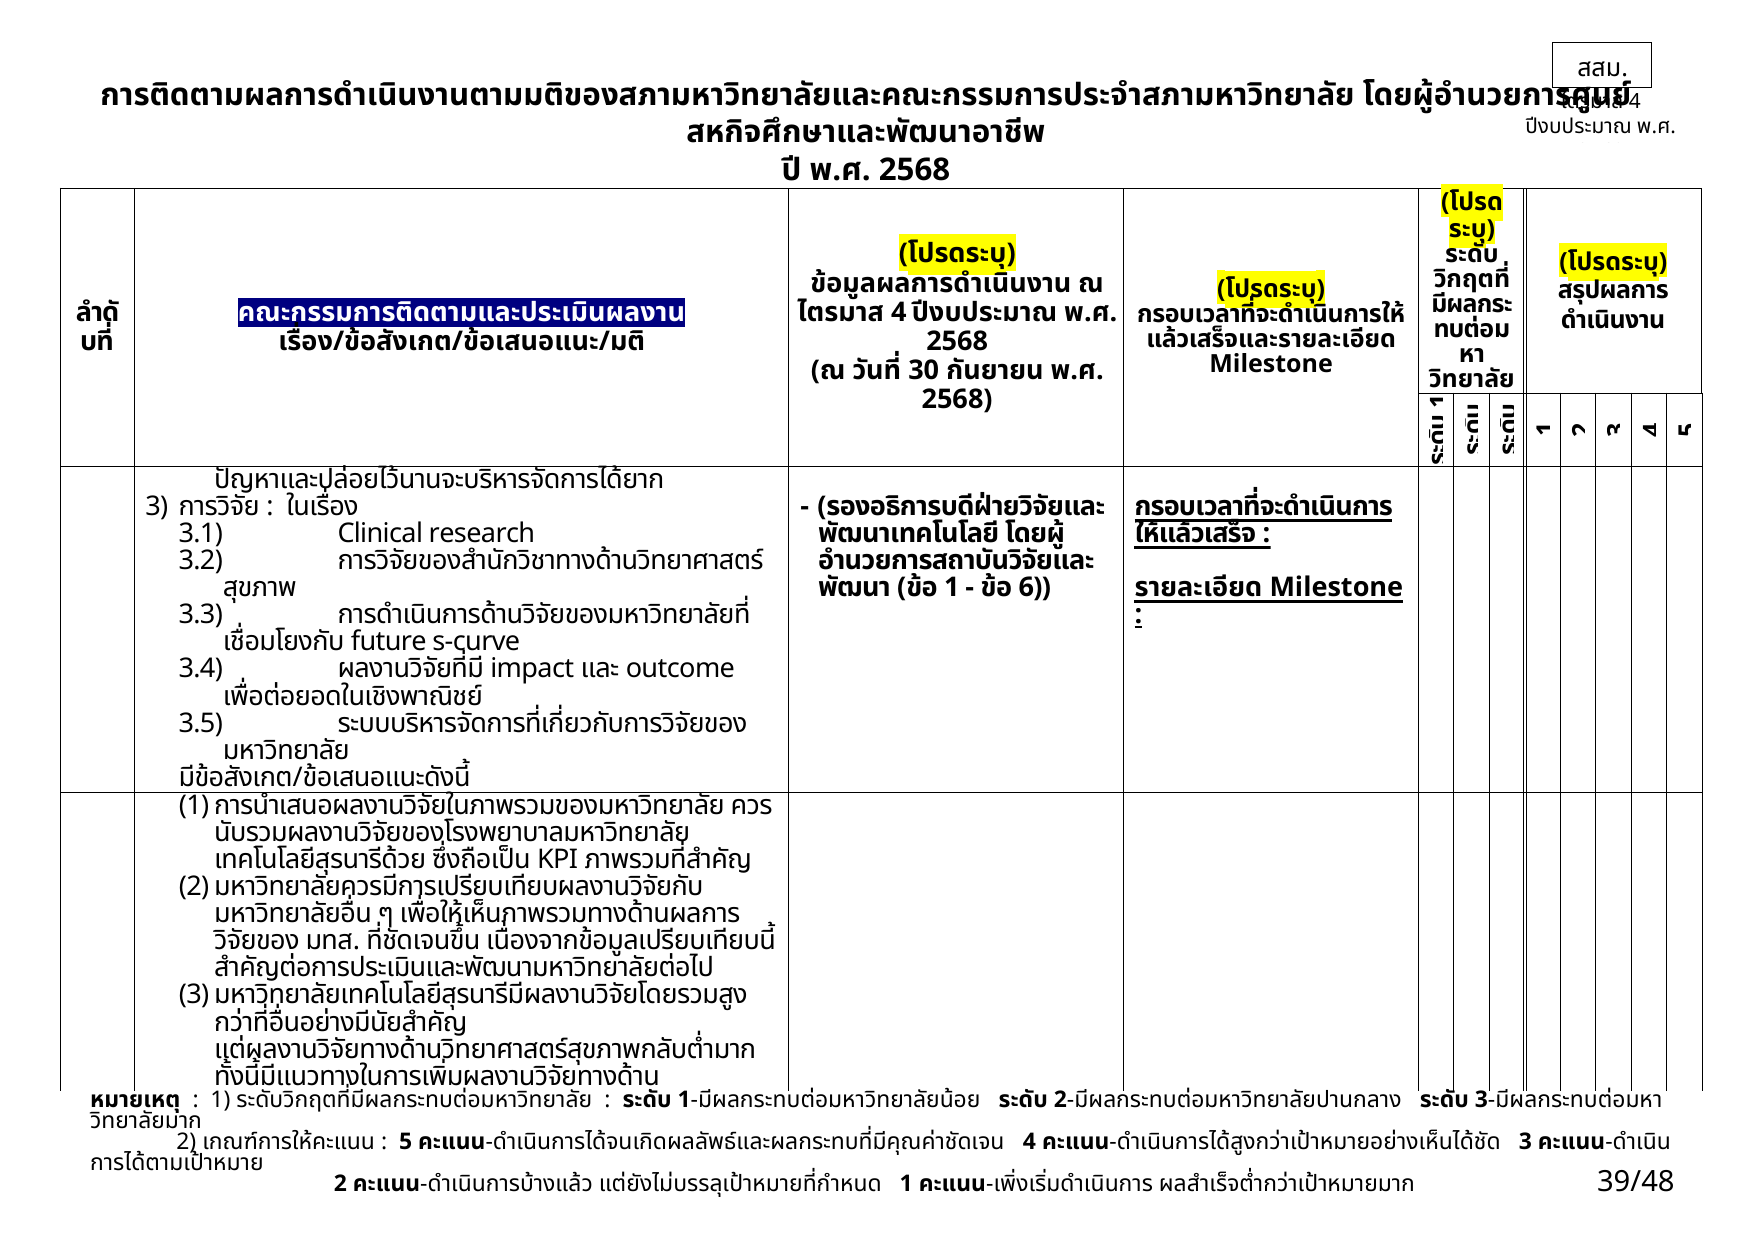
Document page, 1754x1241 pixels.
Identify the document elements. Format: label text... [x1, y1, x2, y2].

table_header ลำดับที่ [61, 189, 134, 466]
table_cell [1527, 793, 1560, 1091]
table_cell 2 คะแนน [1561, 394, 1595, 466]
table_cell [61, 494, 134, 792]
table_cell [1527, 494, 1560, 792]
table_cell [789, 467, 1123, 494]
table_cell [1667, 793, 1702, 1091]
table_cell [1667, 494, 1702, 792]
table_cell [1596, 494, 1631, 792]
table_cell 1 คะแนน [1527, 394, 1560, 466]
table_cell [1561, 467, 1595, 494]
table_cell [1667, 467, 1702, 494]
table_cell (รองอธิการบดีฝ่ายวิจัยและพัฒนาเทคโนโลยี โดยผู้อำนวยการสถาบันวิจัยและพัฒนา (ข้อ 1 - ข้อ 6)) [789, 494, 1123, 792]
table_cell กรอบเวลาที่จะดำเนินการให้แล้วเสร็จ : รายละเอียด Milestone : [1124, 494, 1418, 792]
table_cell 5 คะแนน [1667, 394, 1702, 466]
table_cell ระดับ 2 [1454, 394, 1489, 466]
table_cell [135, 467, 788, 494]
table_header (โปรดระบุ) สรุปผลการดำเนินงาน [1527, 189, 1701, 393]
table_cell [1454, 494, 1489, 792]
table_cell [1419, 467, 1453, 494]
table_header (โปรดระบุ) ข้อมูลผลการดำเนินงาน ณ ไตรมาส 4ปีงบประมาณ พ.ศ. 2568 (ณ วันที่ 30 กันยายน พ.ศ. 2568) [789, 189, 1123, 466]
table_cell [1419, 494, 1453, 792]
table_cell [1561, 494, 1595, 792]
table_cell [1490, 793, 1523, 1091]
table_cell ระดับ 1 [1419, 394, 1453, 466]
table_cell [1632, 494, 1666, 792]
table_cell 4 คะแนน [1632, 394, 1666, 466]
table_cell ระดับ 3 [1490, 394, 1523, 466]
table_cell การวิจัย : ในเรื่อง 3.1) Clinical research 3.2) การวิจัยของสำนักวิชาทางด้านวิทยาศาสตร์สุขภาพ 3.3) การดำเนินการด้านวิจัยของมหาวิทยาลัยที่เชื่อมโยงกับ future s-curve 3.4) ผลงานวิจัยที่มี impact และ outcome เพื่อต่อยอดในเชิงพาณิชย์ 3.5) ระบบบริหารจัดการที่เกี่ยวกับการวิจัยของมหาวิทยาลัย มีข้อสังเกต/ข้อเสนอแนะดังนี้ [135, 494, 788, 792]
table_cell [1124, 793, 1418, 1091]
table_cell [1419, 793, 1453, 1091]
table_cell [1527, 467, 1560, 494]
table_cell [1124, 467, 1418, 494]
table_cell [61, 467, 134, 494]
table_cell [1454, 467, 1489, 494]
table_cell [1490, 494, 1523, 792]
table_cell [1632, 467, 1666, 494]
table_cell [61, 793, 134, 1091]
table_cell [1490, 467, 1523, 494]
table_cell [1596, 793, 1631, 1091]
table_cell [1561, 793, 1595, 1091]
table_cell [1596, 467, 1631, 494]
table_cell [1454, 793, 1489, 1091]
table_header (โปรดระบุ) กรอบเวลาที่จะดำเนินการให้แล้วเสร็จและรายละเอียด Milestone [1124, 189, 1418, 466]
table_cell [789, 793, 1123, 1091]
table_cell [1632, 793, 1666, 1091]
table_cell การนำเสนอผลงานวิจัยในภาพรวมของมหาวิทยาลัย ควรนับรวมผลงานวิจัยของโรงพยาบาลมหาวิทยาลัยเทคโนโลยีสุรนารีด้วย ซึ่งถือเป็น KPI ภาพรวมที่สำคัญ มหาวิทยาลัยควรมีการเปรียบเทียบผลงานวิจัยกับมหาวิทยาลัยอื่น ๆ เพื่อให้เห็นภาพรวมทางด้านผลการวิจัยของ มทส. ที่ชัดเจนขึ้น เนื่องจากข้อมูลเปรียบเทียบนี้สำคัญต่อการประเมินและพัฒนามหาวิทยาลัยต่อไป มหาวิทยาลัยเทคโนโลยีสุรนารีมีผลงานวิจัยโดยรวมสูงกว่าที่อื่นอย่างมีนัยสำคัญ แต่ผลงานวิจัยทางด้านวิทยาศาสตร์สุขภาพกลับต่ำมาก ทั้งนี้มีแนวทางในการเพิ่มผลงานวิจัยทางด้านวิทยาศาสตร์สุขภาพอย่างไร มหาวิทยาลัยควรให้สำนักวิชาทางด้านวิทยาศาสตร์สุขภาพจัดทำ SWOT analysis เพื่อระบุจุดอ่อนที่แท้จริงของการวิจัย และควรจัดให้มีการฝึกอบรมด้านการวิจัยหลากหลายรูปแบบเพื่อเพิ่มความสามารถของนักวิจัย เช่น ด้านระเบียบวิธีวิจัย การสอนเขียนโครงการวิจัยที่ดี เป็นต้น มหาวิทยาลัยควรส่งเสริมสนับสนุนทุน เพื่อให้บุคลากรได้ศึกษาเรียนรู้หรือสัมมนาด้านระเบียบวิธีวิจัย โดยมีข้อกำหนดให้ผู้ได้รับทุนกลับมาเผยแพร่ความรู้และฝึกอบรมผู้อื่นต่อไป เพื่อสร้างผลกระทบแบบทวีคูณและสร้างนักวิจัยในการขับเคลื่อนงานวิจัย โดยเฉพาะสำนักวิชาทางด้านวิทยาศาสตร์สุขภาพ การนำเสนอผลงานวิจัยในเรื่องการใช้ประโยชน์จากทรัพย์สินทางปัญญา ควรเน้นการสรุปและแสดงมูลค่าหรือผลกระทบที่แท้จริง เช่น รายได้จากการอนุญาตให้ใช้สิทธิ์ หรือยอดขายที่เกิดขึ้นจริงให้ชัดเจนและเป็นรูปธรรม เป็นต้น เพื่อให้เห็นถึงความโดดเด่นและคุณค่าของงานวิจัยได้อย่างชัดเจนและเข้าใจง่ายขึ้น [135, 793, 788, 1091]
table_header (โปรดระบุ) ระดับวิกฤตที่ มีผลกระทบต่อมหาวิทยาลัย [1419, 189, 1523, 393]
table_cell 3 คะแนน [1596, 394, 1631, 466]
table_header คณะกรรมการติดตามและประเมินผลงาน เรื่อง/ข้อสังเกต/ข้อเสนอแนะ/มติ [135, 189, 788, 466]
